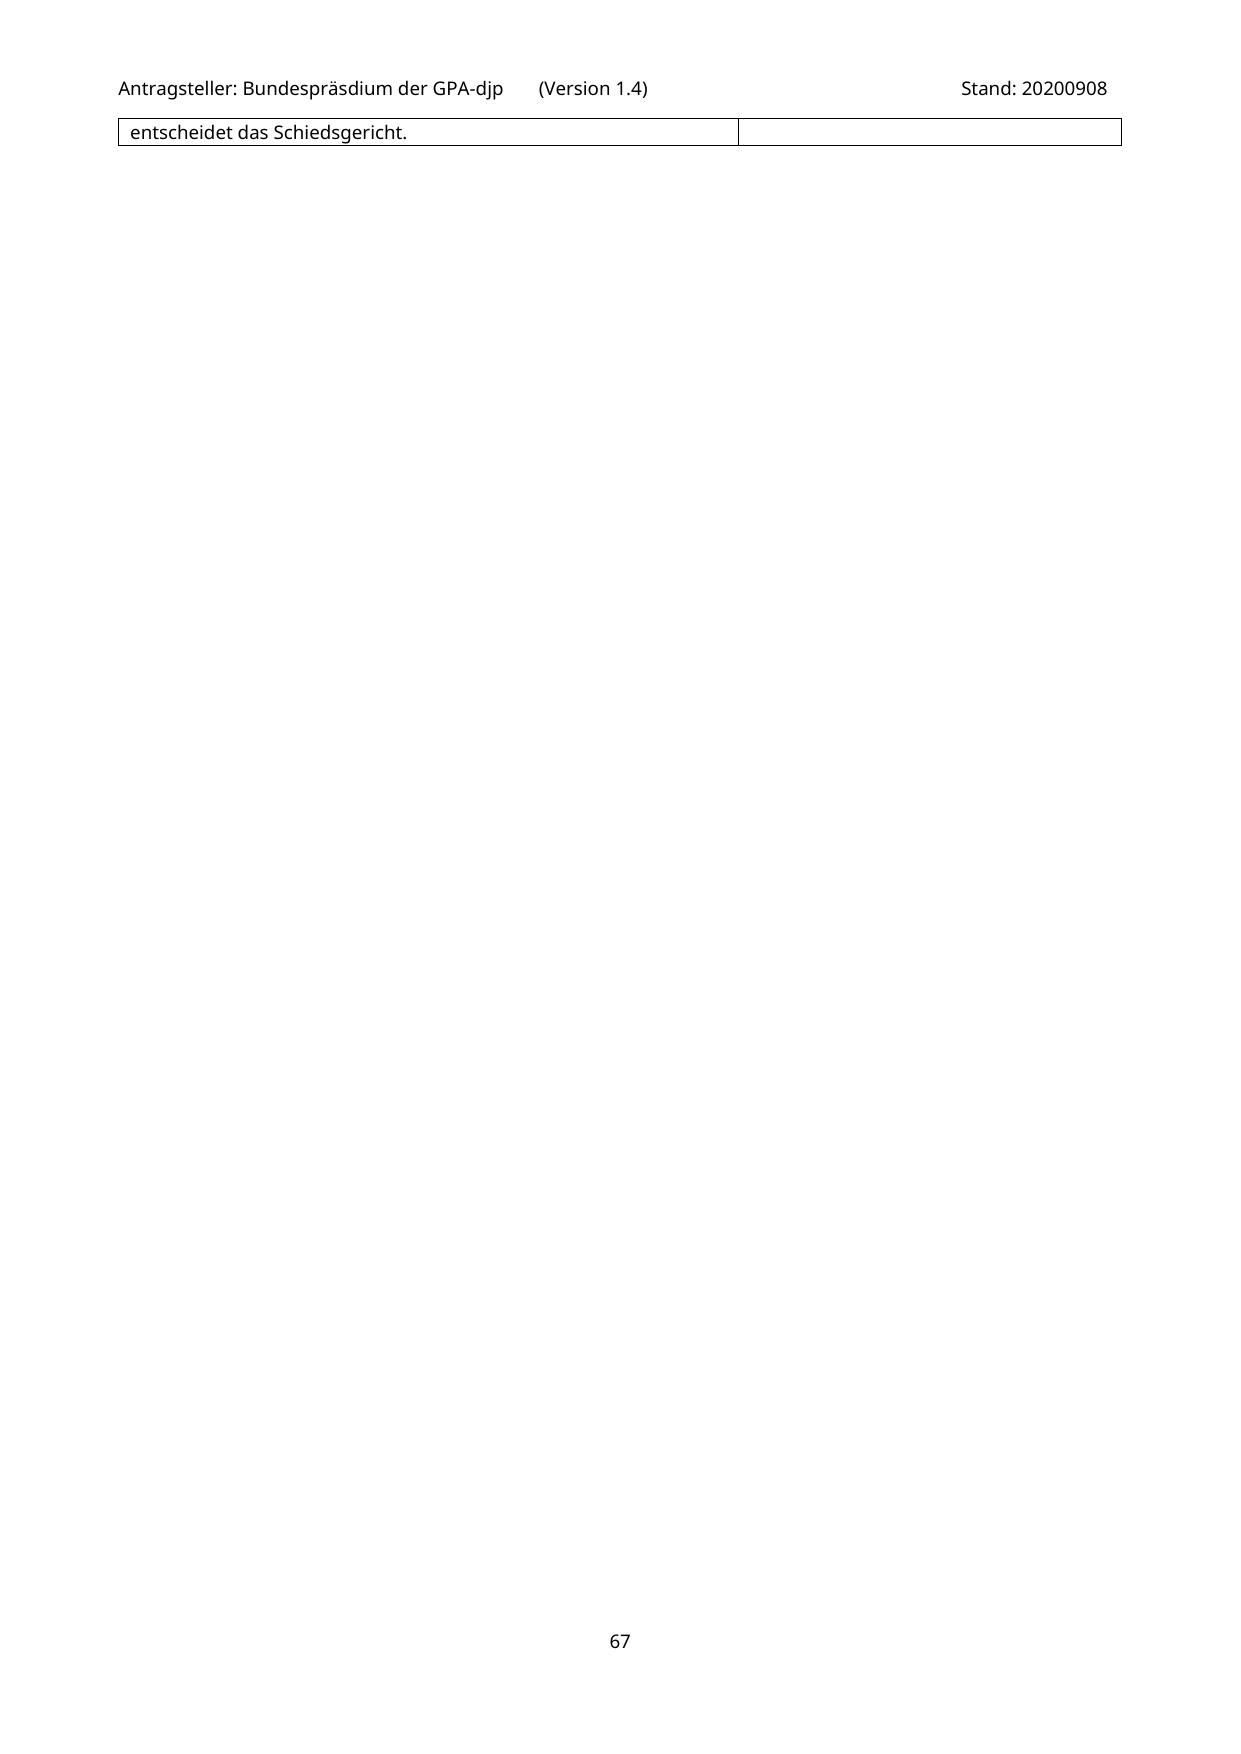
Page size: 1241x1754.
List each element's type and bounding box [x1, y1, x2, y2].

table_cell [739, 119, 1121, 145]
table_cell [119, 119, 738, 145]
